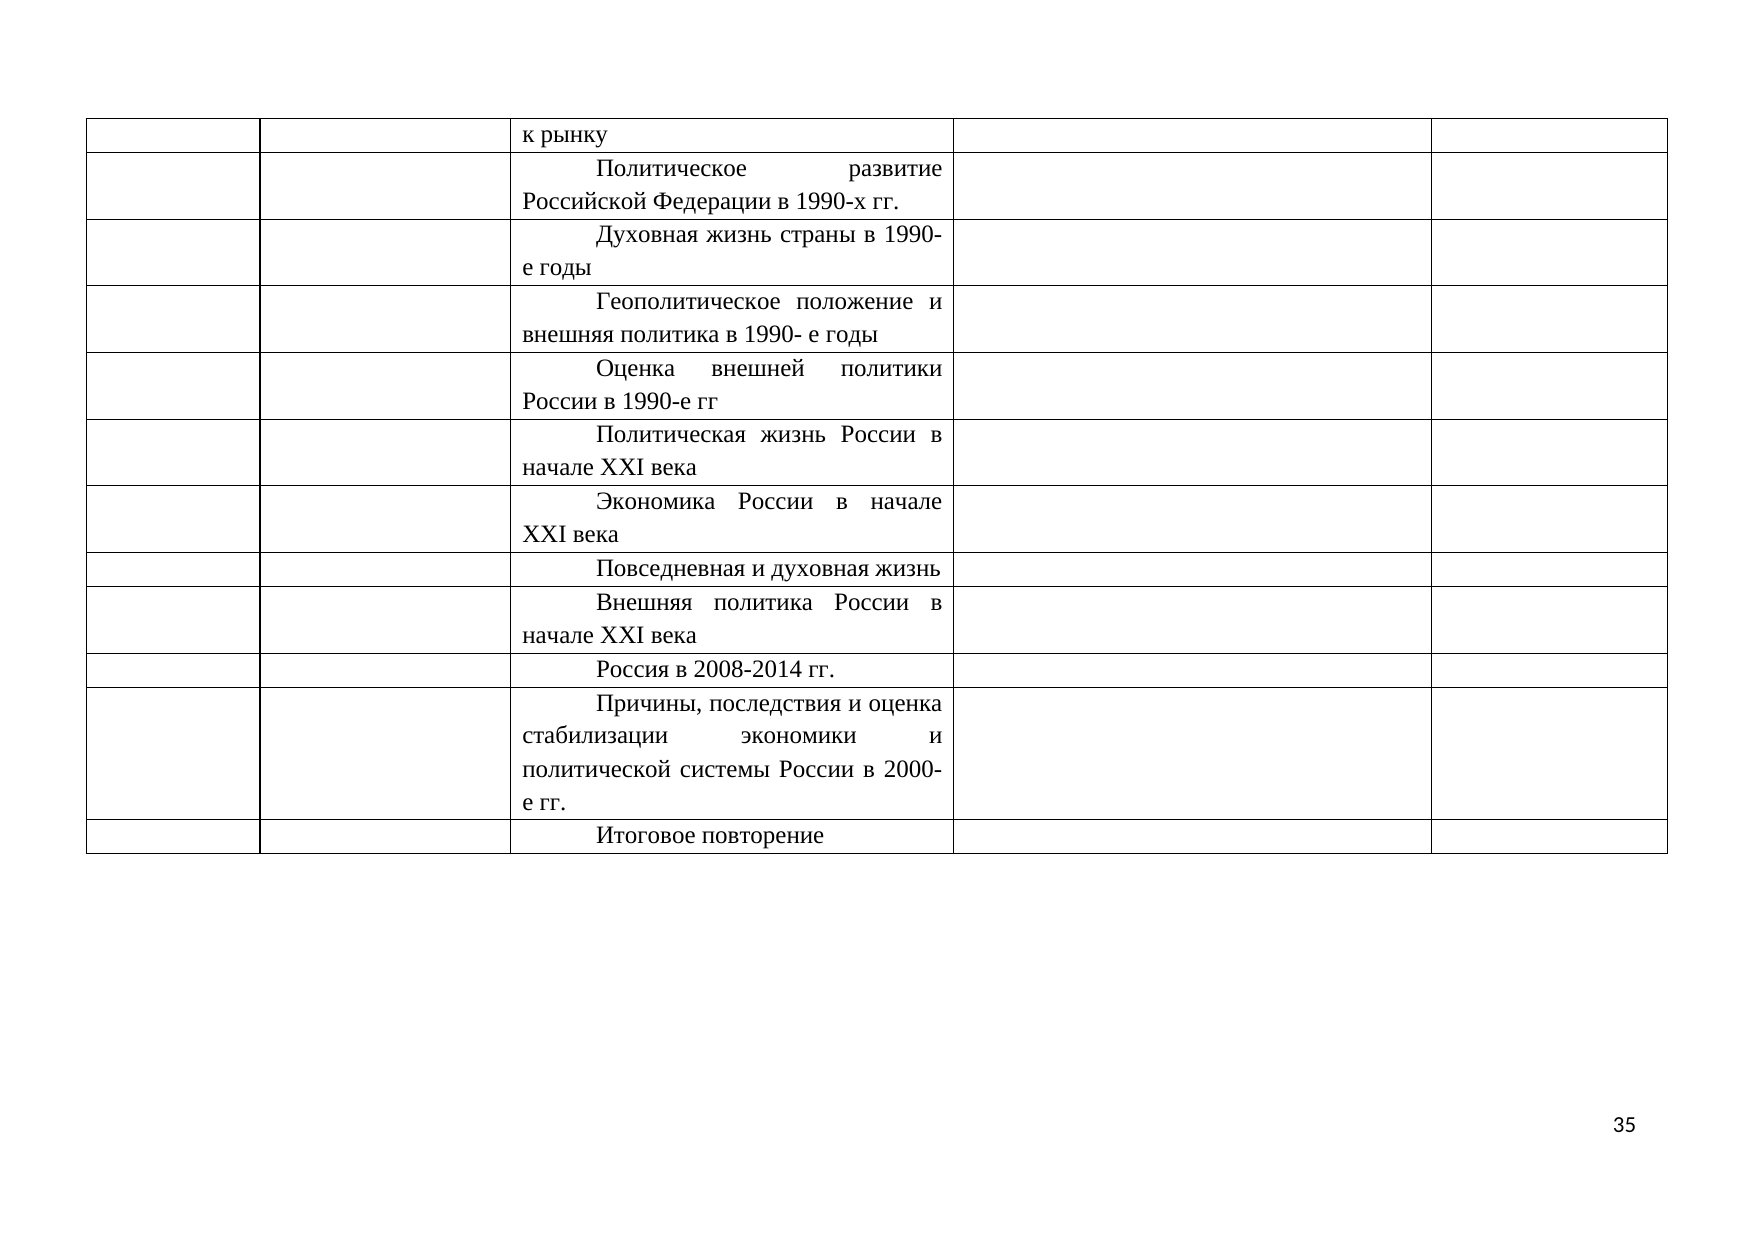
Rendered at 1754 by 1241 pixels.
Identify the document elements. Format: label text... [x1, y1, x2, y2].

table_cell [1432, 587, 1667, 652]
table_cell [87, 688, 259, 819]
table_cell [954, 220, 1431, 285]
table_cell [1432, 353, 1667, 418]
table_cell [87, 587, 259, 652]
table_cell [261, 486, 510, 552]
table_cell [1432, 420, 1667, 485]
table_cell [261, 220, 510, 285]
table_cell Экономика России в начале XXI века [511, 486, 953, 552]
table_cell [261, 420, 510, 485]
table_cell Итоговое повторение [511, 820, 953, 853]
table_cell Внешняя политика России в начале XXI века [511, 587, 953, 652]
table_cell [954, 353, 1431, 418]
table_cell [954, 587, 1431, 652]
table_cell [87, 486, 259, 552]
table_cell [954, 654, 1431, 687]
table_cell [1432, 553, 1667, 586]
table_cell [87, 286, 259, 352]
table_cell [511, 119, 953, 152]
table_cell [261, 153, 510, 218]
table_cell [1432, 220, 1667, 285]
table_cell [954, 553, 1431, 586]
table_cell [954, 688, 1431, 819]
table_cell [1432, 654, 1667, 687]
table_cell [954, 420, 1431, 485]
table_cell [87, 553, 259, 586]
table_cell [954, 486, 1431, 552]
table_cell Политическое развитие Российской Федерации в 1990-х гг. [511, 153, 953, 218]
table_cell [954, 820, 1431, 853]
table_cell [261, 688, 510, 819]
table_cell [954, 153, 1431, 218]
table_cell Россия в 2008-2014 гг. [511, 654, 953, 687]
table_cell [261, 654, 510, 687]
table_cell [87, 820, 259, 853]
table_cell [87, 119, 259, 152]
table_cell [1432, 119, 1667, 152]
table_cell [87, 220, 259, 285]
table_cell [261, 286, 510, 352]
table_cell Политическая жизнь России в начале XXI века [511, 420, 953, 485]
table_cell [87, 420, 259, 485]
table_cell Повседневная и духовная жизнь [511, 553, 953, 586]
table_cell Причины, последствия и оценка стабилизации экономики и политической системы России в 2000-е гг. [511, 688, 953, 819]
table_cell [1432, 486, 1667, 552]
table_cell [261, 353, 510, 418]
table_cell [87, 654, 259, 687]
table_cell Духовная жизнь страны в 1990-е годы [511, 220, 953, 285]
table_cell [1432, 820, 1667, 853]
table_cell [87, 353, 259, 418]
table_cell [261, 587, 510, 652]
table_cell [1432, 286, 1667, 352]
table_cell [954, 286, 1431, 352]
table_cell [261, 553, 510, 586]
table_cell Геополитическое положение и внешняя политика в 1990- е годы [511, 286, 953, 352]
table_cell [261, 119, 510, 152]
table_cell [1432, 688, 1667, 819]
table_cell [87, 153, 259, 218]
table_cell [261, 820, 510, 853]
table_cell [954, 119, 1431, 152]
table_cell [1432, 153, 1667, 218]
table_cell Оценка внешней политики России в 1990-е гг [511, 353, 953, 418]
